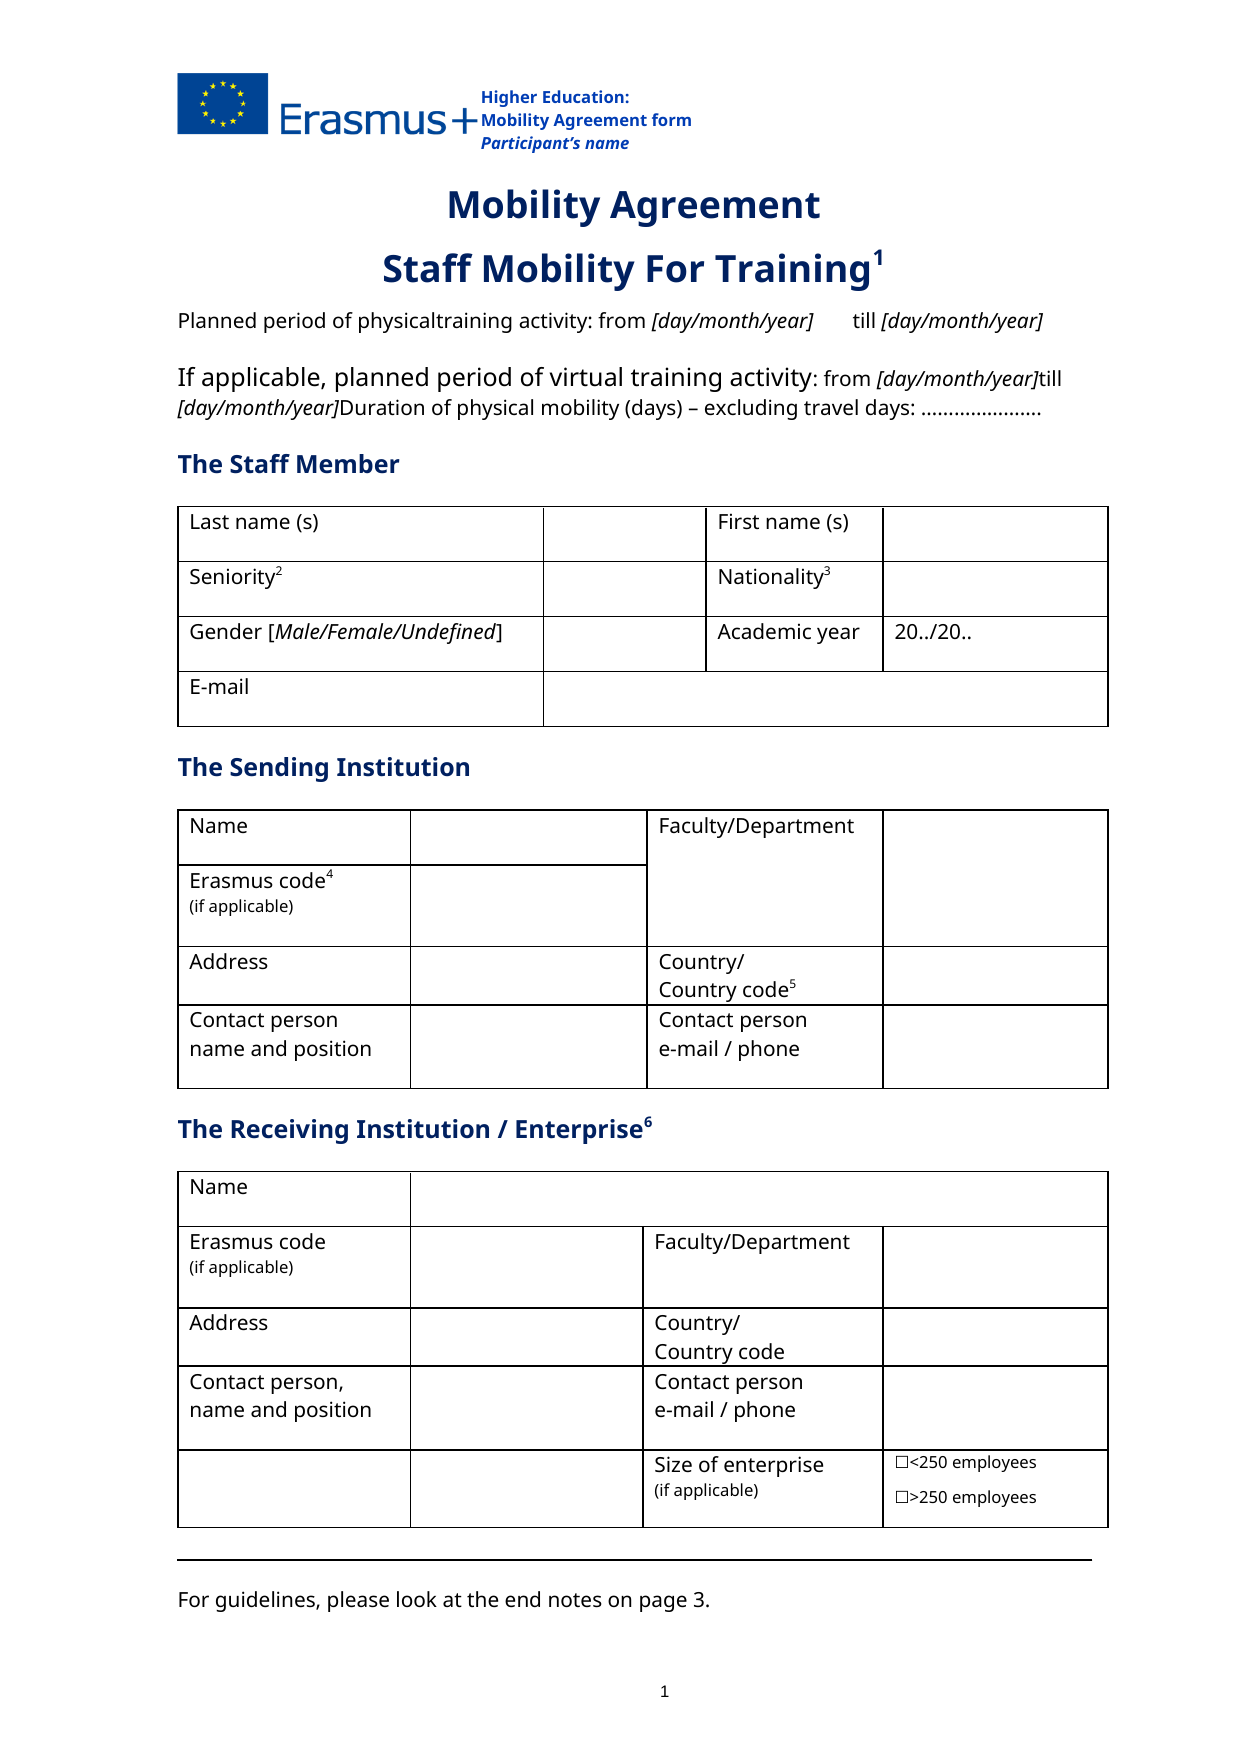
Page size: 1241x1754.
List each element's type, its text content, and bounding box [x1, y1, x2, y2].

table_cell 20../20.. [884, 617, 1107, 671]
table_cell [411, 866, 646, 946]
table_cell [411, 1309, 642, 1365]
text Staff Mobility For Training [177, 242, 1089, 293]
text If applicable, planned period of virtual training activity: from [day/month/year]till [day/month/year]Duration of physical mobility (days) – excluding travel days: …………………. [177, 359, 1196, 422]
subtitle For guidelines, please look at the end notes on page 3. [177, 1586, 1092, 1614]
table_cell [884, 1227, 1107, 1307]
table_cell Address [179, 947, 410, 1004]
table_cell Gender [Male/Female/Undefined] [179, 617, 543, 671]
table_header First name (s) [707, 507, 883, 561]
table_cell [411, 1367, 642, 1449]
table_cell [544, 672, 1107, 726]
table_cell [179, 1451, 410, 1527]
table_cell [544, 562, 705, 616]
table_cell E-mail [179, 672, 543, 726]
table_header [411, 1172, 1107, 1226]
table_header [884, 811, 1107, 946]
table_cell Country/ Country code [648, 947, 882, 1004]
table_cell Contact person, name and position [179, 1367, 410, 1449]
text Planned period of physicaltraining activity: from [day/month/year] till [day/month/year] [177, 306, 1092, 334]
table_cell Size of enterprise (if applicable) [644, 1451, 882, 1527]
table_header [544, 507, 706, 561]
table_header Last name (s) [179, 507, 543, 561]
table_cell Country/ Country code [644, 1309, 882, 1365]
table_cell [884, 1367, 1107, 1449]
table_cell Contact person name and position [179, 1006, 410, 1087]
table_header Name [179, 811, 410, 864]
table_cell Faculty/Department [644, 1227, 882, 1307]
table_cell Erasmus code (if applicable) [179, 1227, 410, 1307]
table_cell Erasmus code (if applicable) [179, 866, 410, 946]
table_cell Seniority [179, 562, 543, 616]
table_cell [884, 947, 1107, 1004]
text The Staff Member [177, 447, 1196, 481]
table_header Name [179, 1172, 410, 1226]
table_header [884, 507, 1107, 561]
table_cell Contact person e-mail / phone [648, 1006, 882, 1087]
table_cell Academic year [707, 617, 882, 671]
table_cell [411, 947, 646, 1004]
table_cell [411, 1006, 646, 1087]
text The Sending Institution [177, 750, 1196, 784]
table_cell <250 employees >250 employees [884, 1451, 1107, 1527]
table_cell [884, 1006, 1107, 1087]
table_cell [411, 1227, 642, 1307]
picture [177, 73, 478, 135]
table_cell Address [179, 1309, 410, 1365]
table_cell [544, 617, 705, 671]
table_cell [411, 1451, 642, 1527]
text The Receiving Institution / Enterprise [177, 1112, 1196, 1146]
table_cell [884, 1309, 1107, 1365]
table_cell Nationality [707, 562, 882, 616]
table_cell [884, 562, 1107, 616]
text Mobility Agreement [177, 179, 1089, 230]
table_header [411, 811, 646, 864]
table_cell Contact person e-mail / phone [644, 1367, 882, 1449]
table_header Faculty/Department [648, 811, 882, 946]
